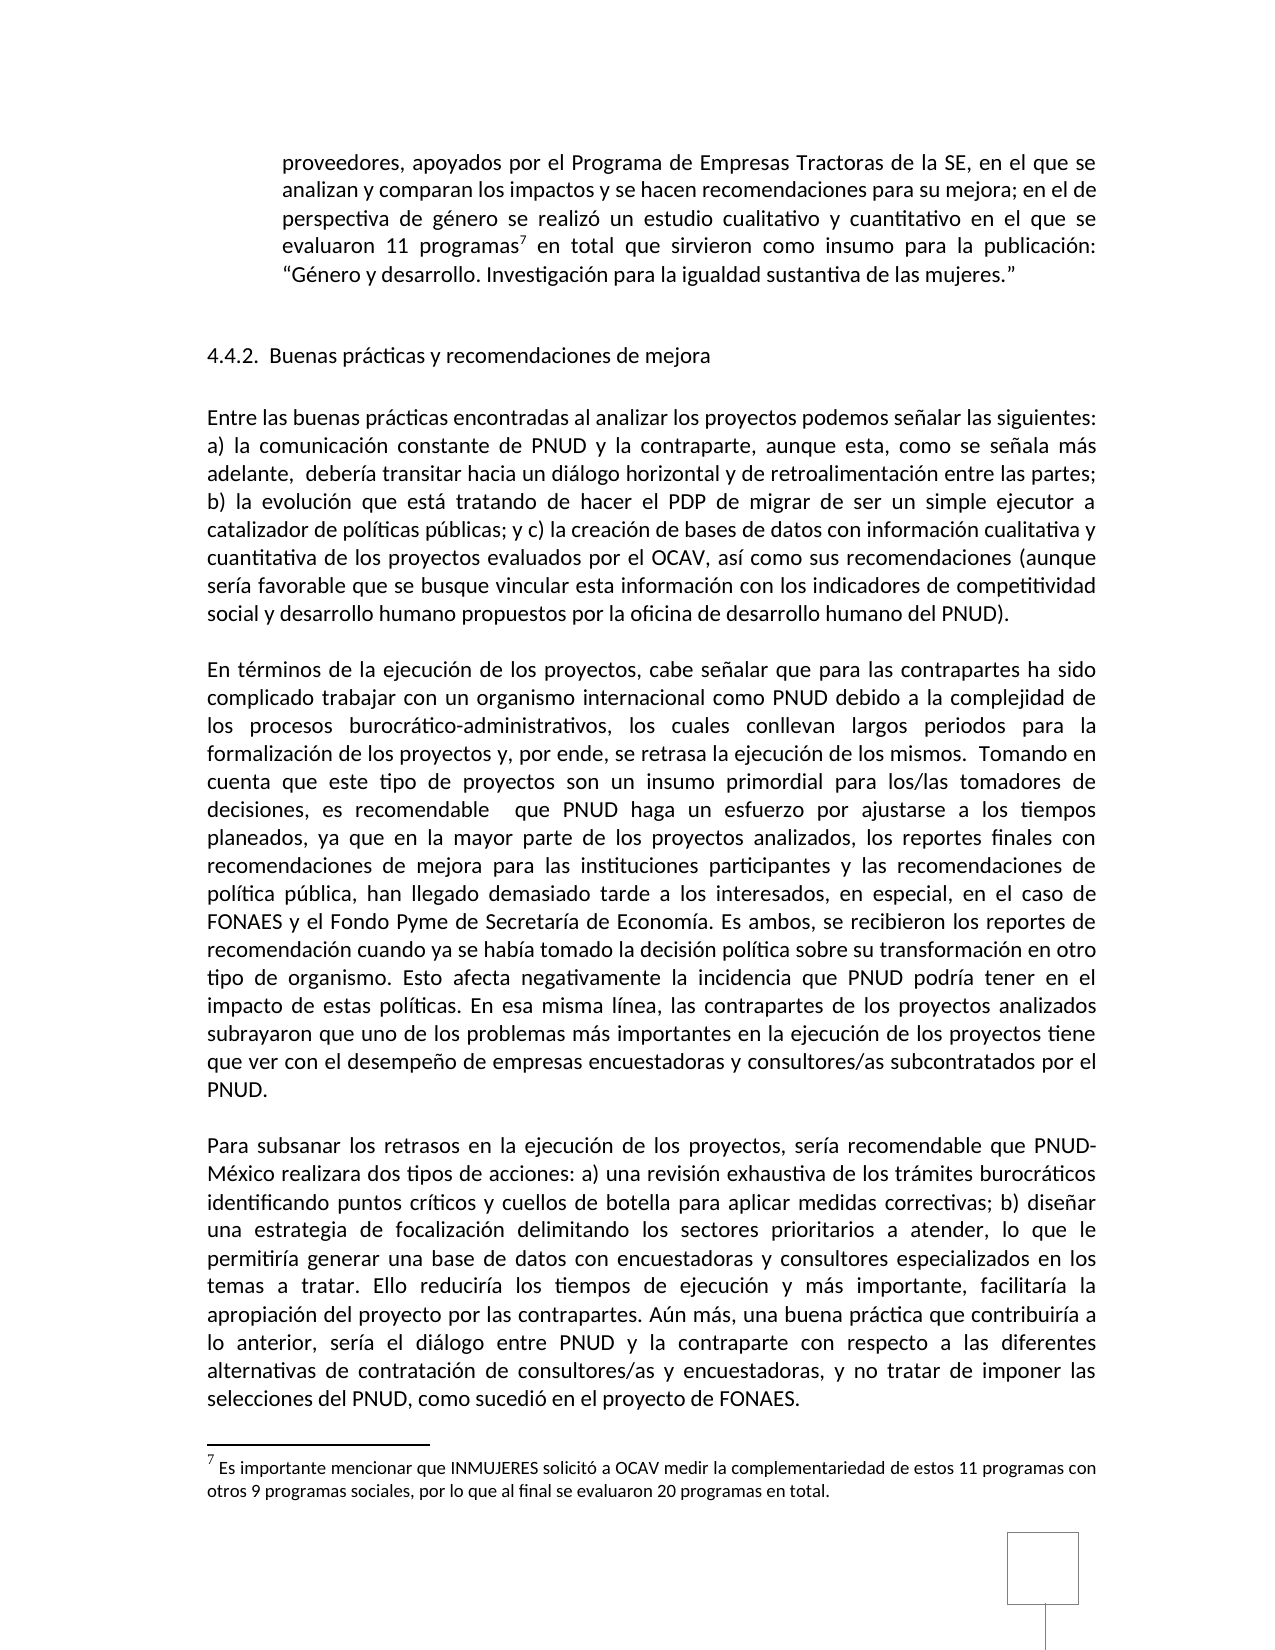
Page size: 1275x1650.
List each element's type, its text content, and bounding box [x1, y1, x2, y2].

text Para subsanar los retrasos en la ejecución de los proyectos, sería recomendable que PNUD-México realizara dos tipos de acciones: a) una revisión exhaustiva de los trámites burocráticos identificando puntos críticos y cuellos de botella para aplicar medidas correctivas; b) diseñar una estrategia de focalización delimitando los sectores prioritarios a atender, lo que le permitiría generar una base de datos con encuestadoras y consultores especializados en los temas a tratar. Ello reduciría los tiempos de ejecución y más importante, facilitaría la apropiación del proyecto por las contrapartes. Aún más, una buena práctica que contribuiría a lo anterior, sería el diálogo entre PNUD y la contraparte con respecto a las diferentes alternativas de contratación de consultores/as y encuestadoras, y no tratar de imponer las selecciones del PNUD, como sucedió en el proyecto de FONAES. [207, 1132, 1098, 1412]
text Entre las buenas prácticas encontradas al analizar los proyectos podemos señalar las siguientes: a) la comunicación constante de PNUD y la contraparte, aunque esta, como se señala más adelante, debería transitar hacia un diálogo horizontal y de retroalimentación entre las partes; b) la evolución que está tratando de hacer el PDP de migrar de ser un simple ejecutor a catalizador de políticas públicas; y c) la creación de bases de datos con información cualitativa y cuantitativa de los proyectos evaluados por el OCAV, así como sus recomendaciones (aunque sería favorable que se busque vincular esta información con los indicadores de competitividad social y desarrollo humano propuestos por la oficina de desarrollo humano del PNUD). [207, 403, 1098, 627]
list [244, 148, 1098, 288]
text 4.4.2. Buenas prácticas y recomendaciones de mejora [207, 341, 1098, 369]
text En términos de la ejecución de los proyectos, cabe señalar que para las contrapartes ha sido complicado trabajar con un organismo internacional como PNUD debido a la complejidad de los procesos burocrático-administrativos, los cuales conllevan largos periodos para la formalización de los proyectos y, por ende, se retrasa la ejecución de los mismos. Tomando en cuenta que este tipo de proyectos son un insumo primordial para los/las tomadores de decisiones, es recomendable que PNUD haga un esfuerzo por ajustarse a los tiempos planeados, ya que en la mayor parte de los proyectos analizados, los reportes finales con recomendaciones de mejora para las instituciones participantes y las recomendaciones de política pública, han llegado demasiado tarde a los interesados, en especial, en el caso de FONAES y el Fondo Pyme de Secretaría de Economía. Es ambos, se recibieron los reportes de recomendación cuando ya se había tomado la decisión política sobre su transformación en otro tipo de organismo. Esto afecta negativamente la incidencia que PNUD podría tener en el impacto de estas políticas. En esa misma línea, las contrapartes de los proyectos analizados subrayaron que uno de los problemas más importantes en la ejecución de los proyectos tiene que ver con el desempeño de empresas encuestadoras y consultores/as subcontratados por el PNUD. [207, 655, 1098, 1103]
